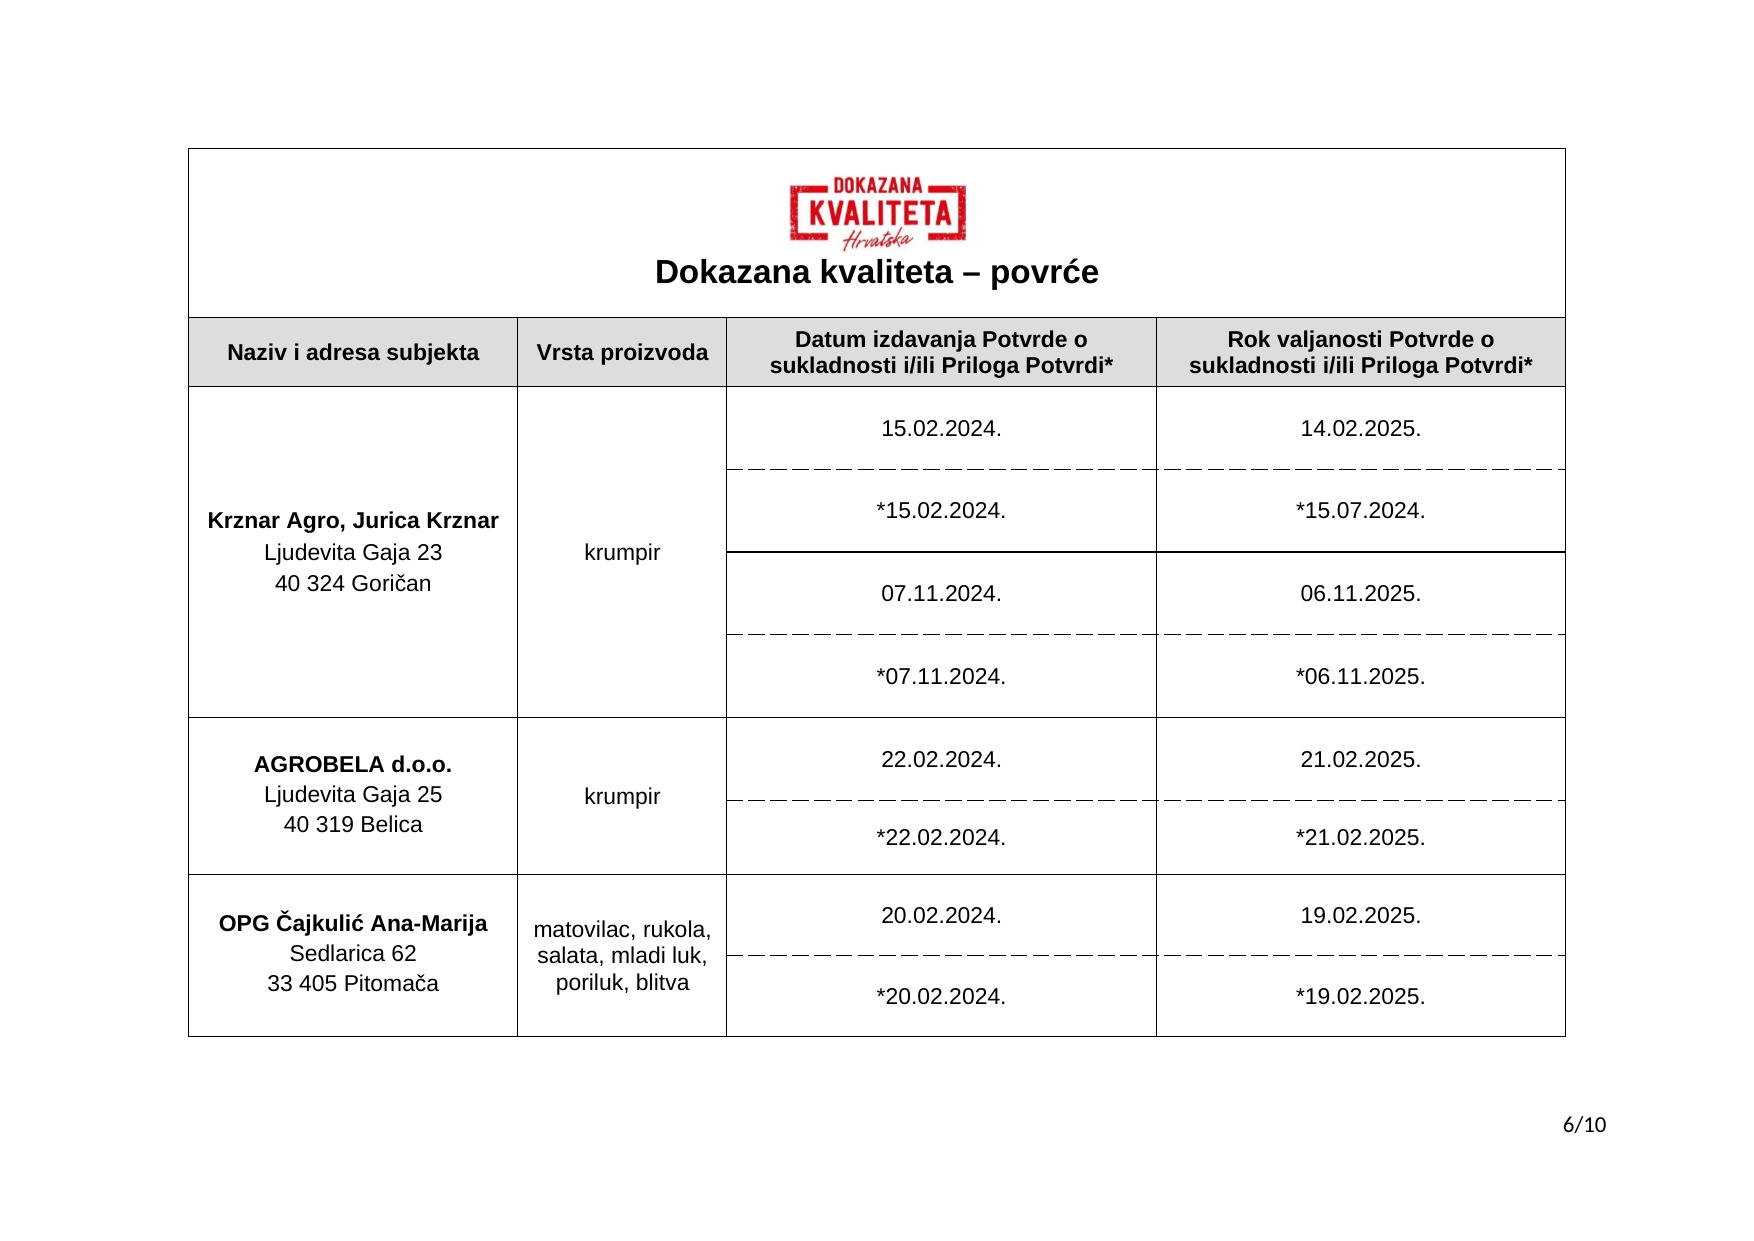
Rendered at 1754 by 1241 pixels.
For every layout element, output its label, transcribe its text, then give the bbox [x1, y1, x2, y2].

table_cell matovilac, rukola, salata, mladi luk, poriluk, blitva [518, 875, 726, 1036]
table_cell 07.11.2024. [727, 553, 1156, 634]
table_cell *21.02.2025. [1157, 800, 1565, 874]
table_cell *19.02.2025. [1157, 955, 1565, 1036]
table_cell Naziv i adresa subjekta [189, 318, 517, 386]
table_cell 19.02.2025. [1157, 875, 1565, 955]
table_header Dokazana kvaliteta – povrće [189, 149, 1565, 317]
table_cell 15.02.2024. [727, 387, 1156, 469]
table_cell krumpir [518, 387, 726, 717]
table_cell 20.02.2024. [727, 875, 1156, 955]
table_cell *22.02.2024. [727, 800, 1156, 874]
table_cell 06.11.2025. [1157, 553, 1565, 634]
table_cell *15.02.2024. [727, 469, 1156, 551]
table_cell AGROBELA d.o.o. Ljudevita Gaja 25 40 319 Belica [189, 718, 517, 874]
table_cell 21.02.2025. [1157, 718, 1565, 800]
table_cell 14.02.2025. [1157, 387, 1565, 469]
table_cell Vrsta proizvoda [518, 318, 726, 386]
table_cell Datum izdavanja Potvrde o sukladnosti i/ili Priloga Potvrdi* [727, 318, 1156, 386]
table_cell 22.02.2024. [727, 718, 1156, 800]
picture [787, 175, 967, 253]
table_cell *06.11.2025. [1157, 634, 1565, 717]
table_cell OPG Čajkulić Ana-Marija Sedlarica 62 33 405 Pitomača [189, 875, 517, 1036]
table_cell *07.11.2024. [727, 634, 1156, 717]
table_cell *20.02.2024. [727, 955, 1156, 1036]
table_cell *15.07.2024. [1157, 469, 1565, 551]
table_cell Krznar Agro, Jurica Krznar Ljudevita Gaja 23 40 324 Goričan [189, 387, 517, 717]
table_cell Rok valjanosti Potvrde o sukladnosti i/ili Priloga Potvrdi* [1157, 318, 1565, 386]
table_cell krumpir [518, 718, 726, 874]
